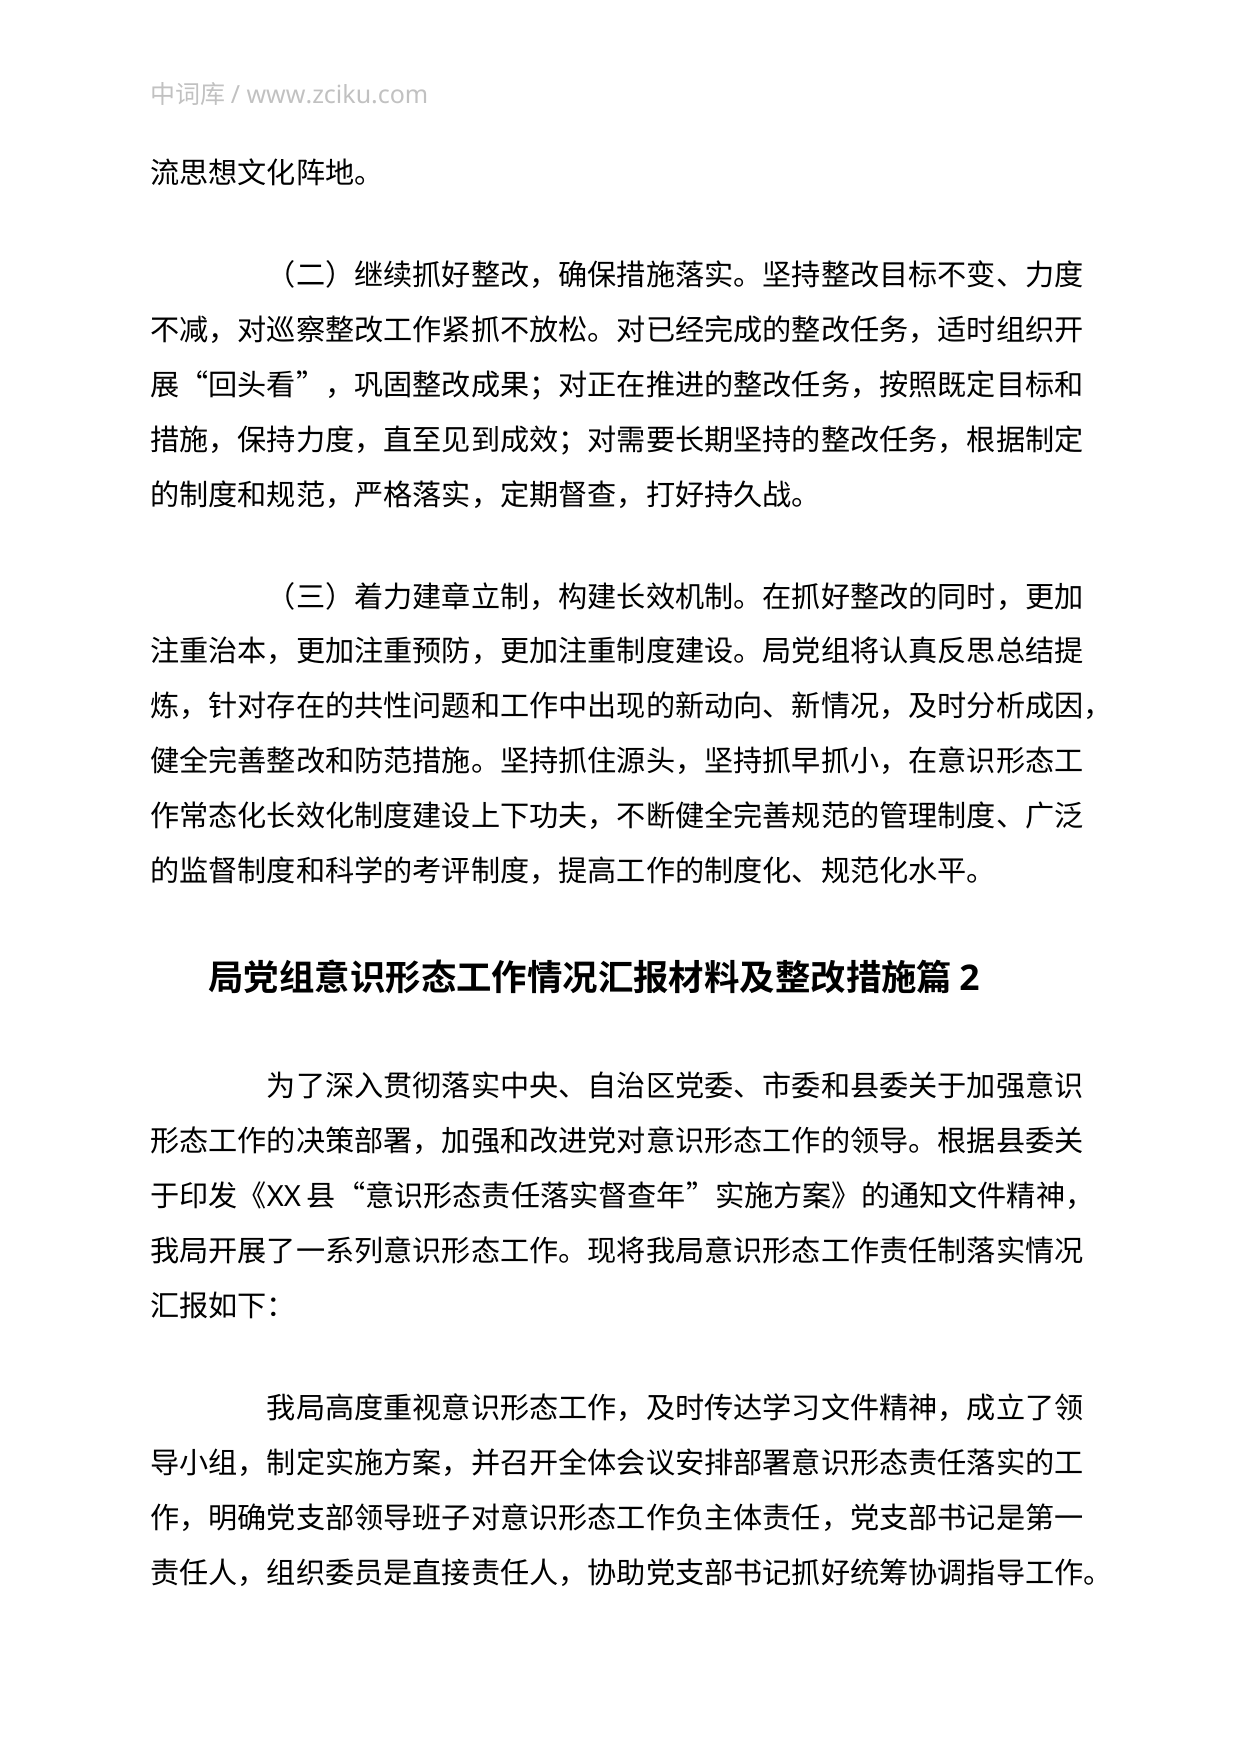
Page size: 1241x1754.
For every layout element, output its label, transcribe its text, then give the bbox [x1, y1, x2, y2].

text （二）继续抓好整改，确保措施落实。坚持整改目标不变、力度不减，对巡察整改工作紧抓不放松。对已经完成的整改任务，适时组织开展“回头看”，巩固整改成果；对正在推进的整改任务，按照既定目标和措施，保持力度，直至见到成效；对需要长期坚持的整改任务，根据制定的制度和规范，严格落实，定期督查，打好持久战。 [150, 252, 1090, 514]
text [150, 1384, 1090, 1591]
text 为了深入贯彻落实中央、自治区党委、市委和县委关于加强意识形态工作的决策部署，加强和改进党对意识形态工作的领导。根据县委关于印发《XX县“意识形态责任落实督查年”实施方案》的通知文件精神，我局开展了一系列意识形态工作。现将我局意识形态工作责任制落实情况汇报如下： [150, 1063, 1090, 1325]
text 局党组意识形态工作情况汇报材料及整改措施篇2 [150, 949, 1090, 1001]
text （三）着力建章立制，构建长效机制。在抓好整改的同时，更加注重治本，更加注重预防，更加注重制度建设。局党组将认真反思总结提炼，针对存在的共性问题和工作中出现的新动向、新情况，及时分析成因，健全完善整改和防范措施。坚持抓住源头，坚持抓早抓小，在意识形态工作常态化长效化制度建设上下功夫，不断健全完善规范的管理制度、广泛的监督制度和科学的考评制度，提高工作的制度化、规范化水平。 [150, 573, 1090, 890]
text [150, 150, 1090, 192]
